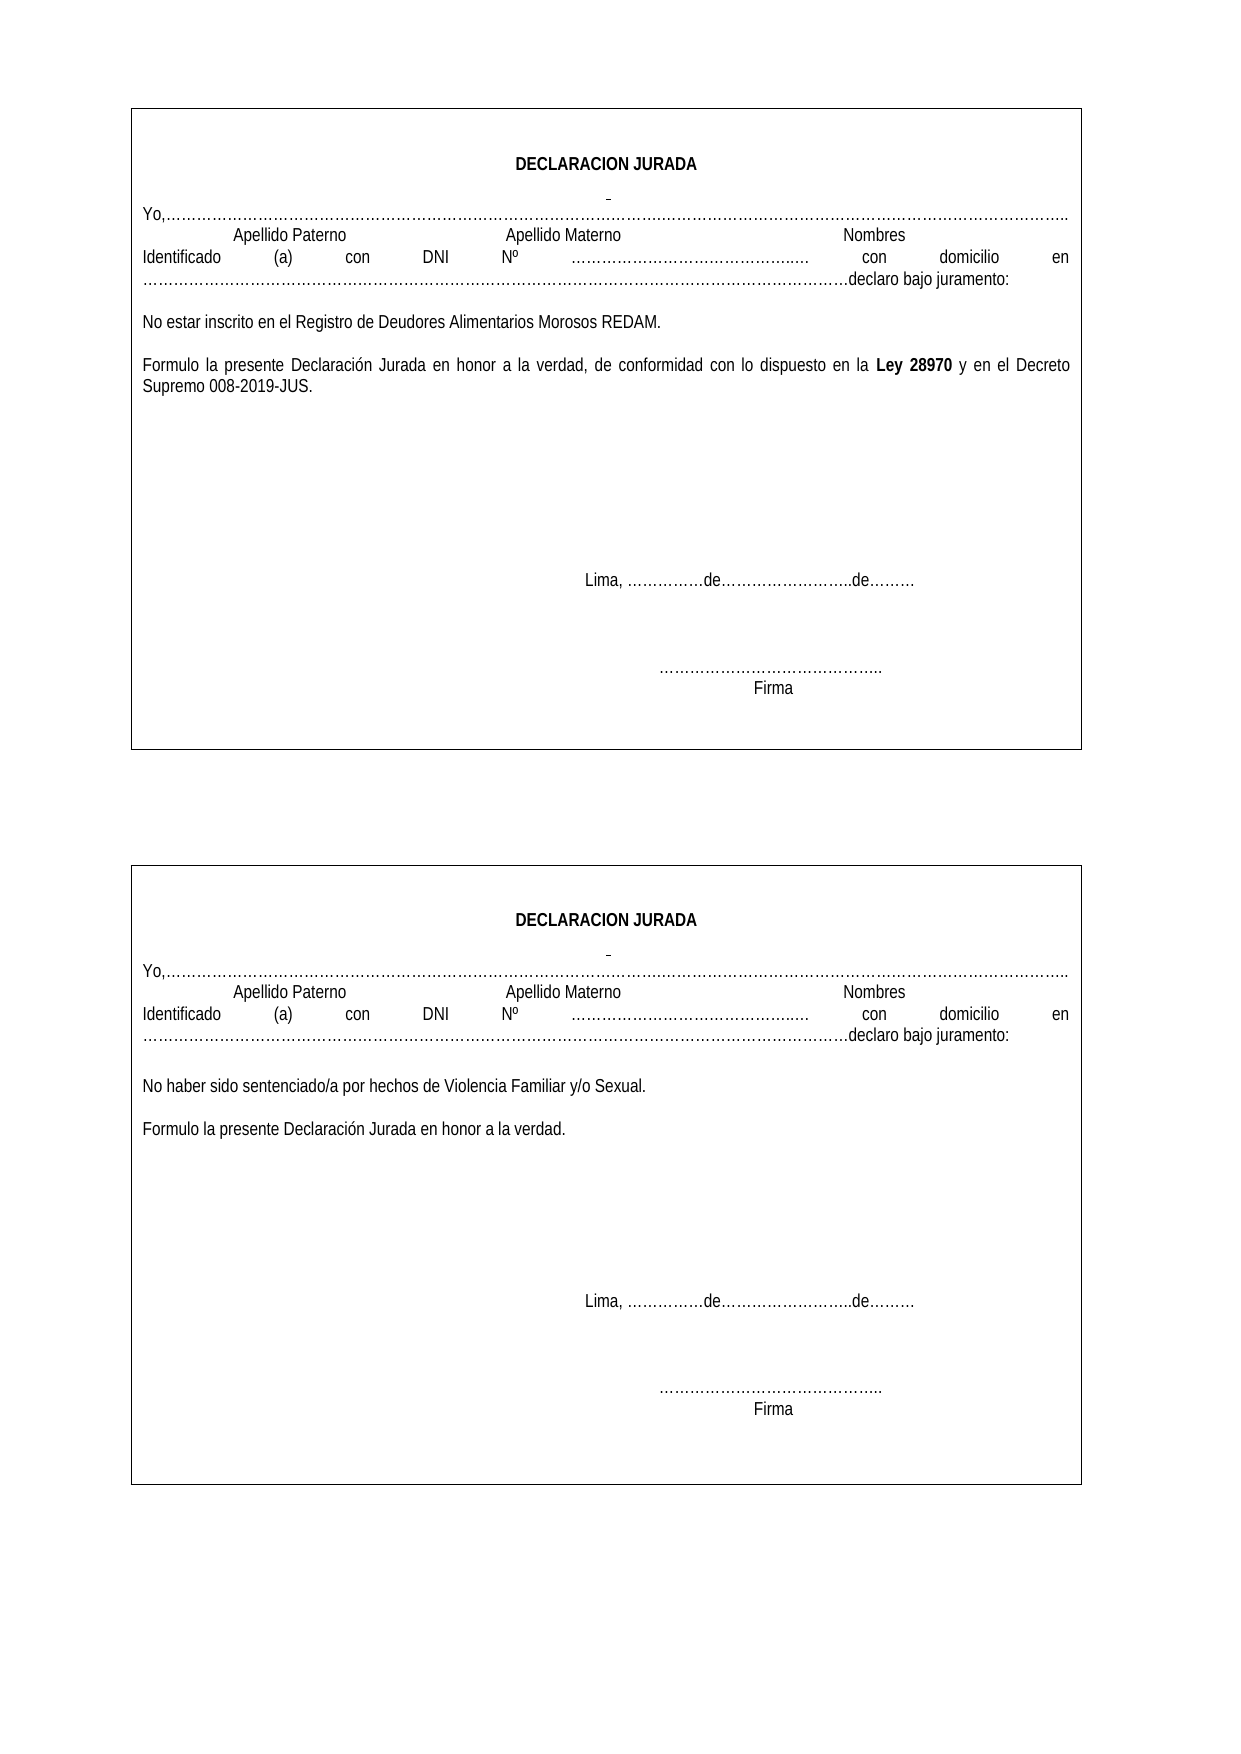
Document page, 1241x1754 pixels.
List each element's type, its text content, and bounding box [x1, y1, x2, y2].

table_header DECLARACION JURADA Yo,…………………………………………………………………………………….…………………………………………………………………….. Apellido Paterno Apellido Materno Nombres Identificado (a) con DNI Nº ……………………………………..… con domicilio en …………………………………………………………………………………………………………………………declaro bajo juramento: No estar inscrito en el Registro de Deudores Alimentarios Morosos REDAM. Formulo la presente Declaración Jurada en honor a la verdad, de conformidad con lo dispuesto en la Ley 28970 y en el Decreto Supremo 008-2019-JUS. Lima, ……………de……………………..de……… …………………………………….. Firma [132, 109, 1081, 749]
table_header DECLARACION JURADA Yo,…………………………………………………………………………………….…………………………………………………………………….. Apellido Paterno Apellido Materno Nombres Identificado (a) con DNI Nº ……………………………………..… con domicilio en …………………………………………………………………………………………………………………………declaro bajo juramento: No haber sido sentenciado/a por hechos de Violencia Familiar y/o Sexual. Formulo la presente Declaración Jurada en honor a la verdad. Lima, ……………de……………………..de……… …………………………………….. Firma [132, 866, 1081, 1484]
